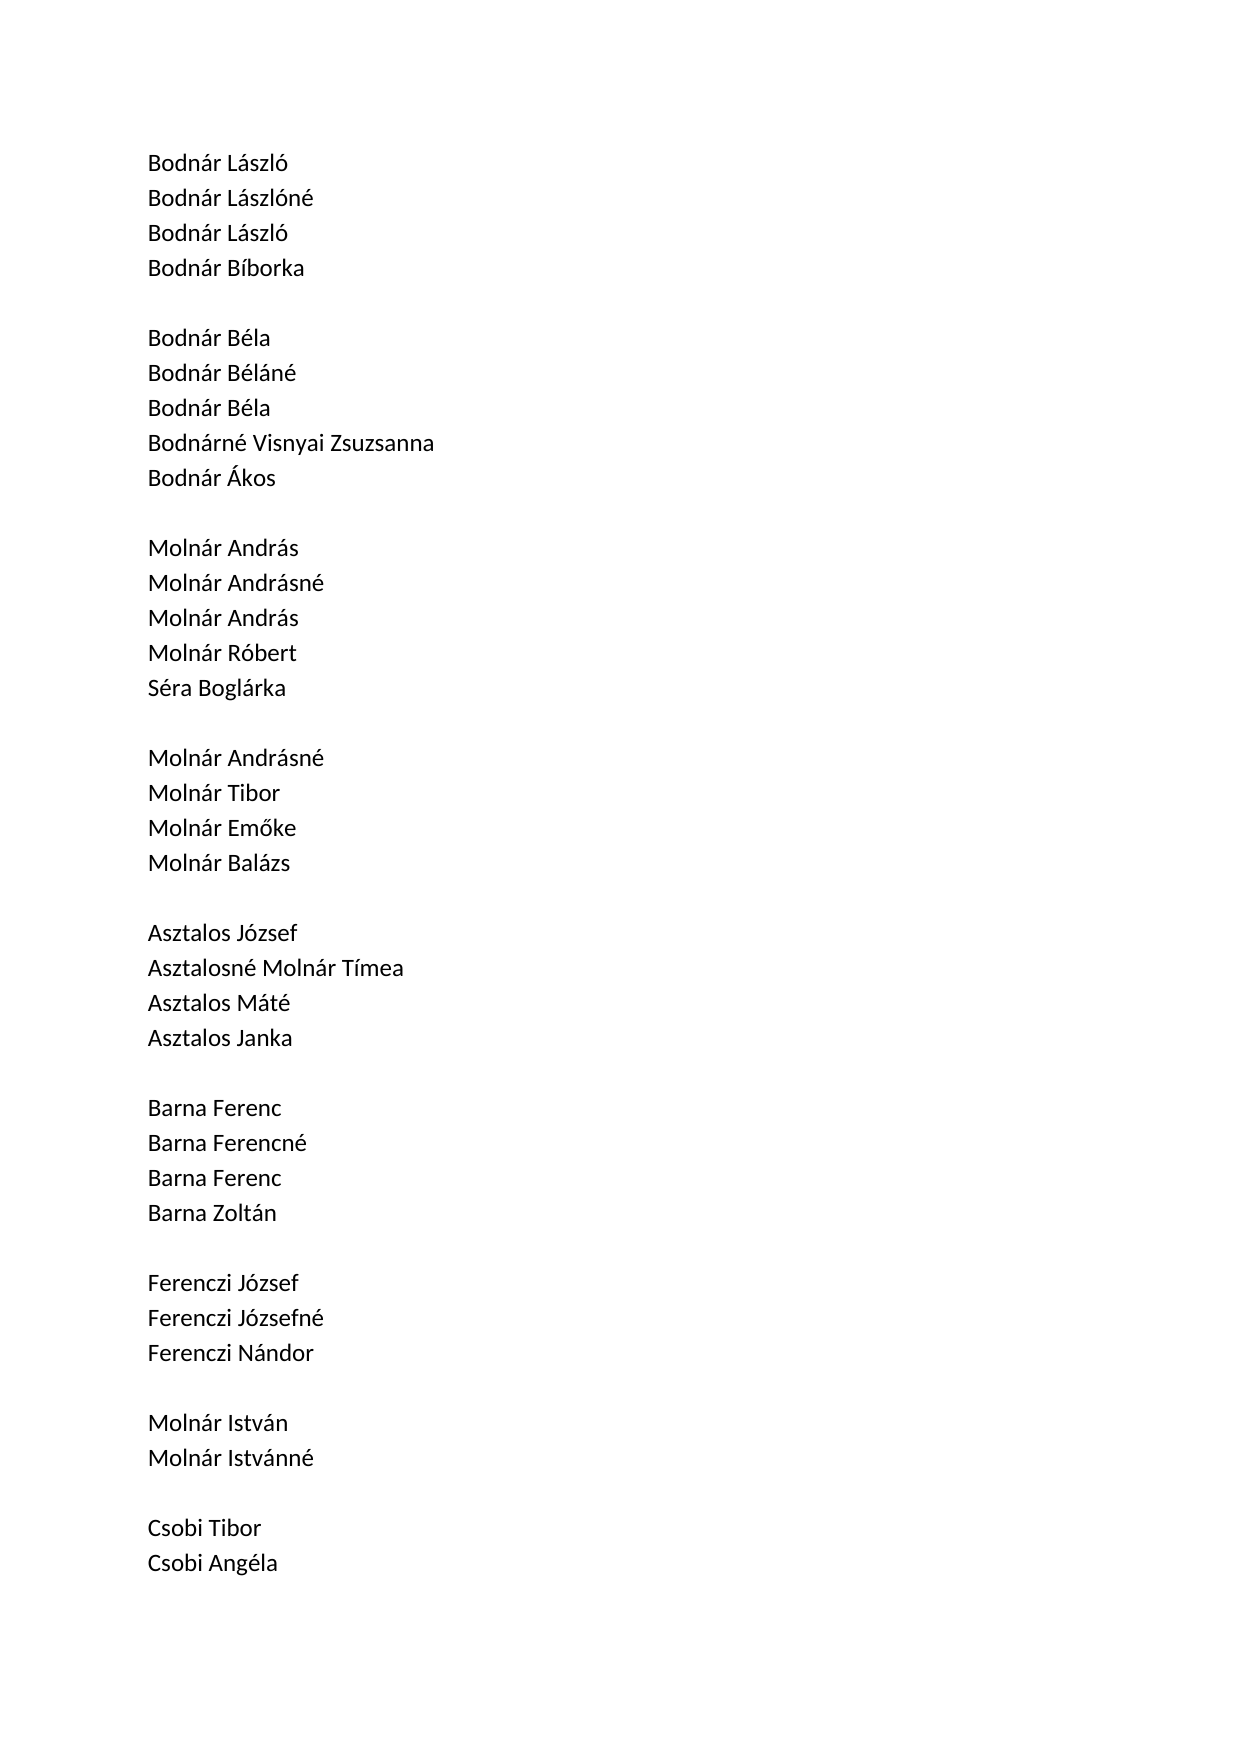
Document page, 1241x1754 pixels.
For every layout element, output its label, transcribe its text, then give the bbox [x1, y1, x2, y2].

text Ferenczi Józsefné [148, 1303, 1093, 1333]
text Asztalosné Molnár Tímea [148, 953, 1093, 983]
text Molnár Balázs [148, 848, 1093, 878]
text Barna Ferencné [148, 1128, 1093, 1158]
text Bodnár Béla [148, 323, 1093, 353]
text Csobi Angéla [148, 1548, 1093, 1578]
text Molnár Istvánné [148, 1443, 1093, 1473]
text Barna Zoltán [148, 1198, 1093, 1228]
text Molnár András [148, 533, 1093, 563]
text Bodnár László [148, 218, 1093, 248]
text Séra Boglárka [148, 673, 1093, 703]
text Barna Ferenc [148, 1163, 1093, 1193]
text Barna Ferenc [148, 1093, 1093, 1123]
text Bodnár Ákos [148, 463, 1093, 493]
text Bodnár Béla [148, 393, 1093, 423]
text Bodnár László [148, 148, 1093, 178]
text Molnár Tibor [148, 778, 1093, 808]
text Bodnár Bíborka [148, 253, 1093, 283]
text Asztalos Janka [148, 1023, 1093, 1053]
text Molnár Róbert [148, 638, 1093, 668]
text Ferenczi József [148, 1268, 1093, 1298]
text Molnár András [148, 603, 1093, 633]
text Ferenczi Nándor [148, 1338, 1093, 1368]
text Molnár István [148, 1408, 1093, 1438]
text Asztalos József [148, 918, 1093, 948]
text Molnár Andrásné [148, 743, 1093, 773]
text Molnár Emőke [148, 813, 1093, 843]
text Asztalos Máté [148, 988, 1093, 1018]
text Molnár Andrásné [148, 568, 1093, 598]
text Csobi Tibor [148, 1513, 1093, 1543]
text Bodnár Béláné [148, 358, 1093, 388]
text Bodnárné Visnyai Zsuzsanna [148, 428, 1093, 458]
text Bodnár Lászlóné [148, 183, 1093, 213]
